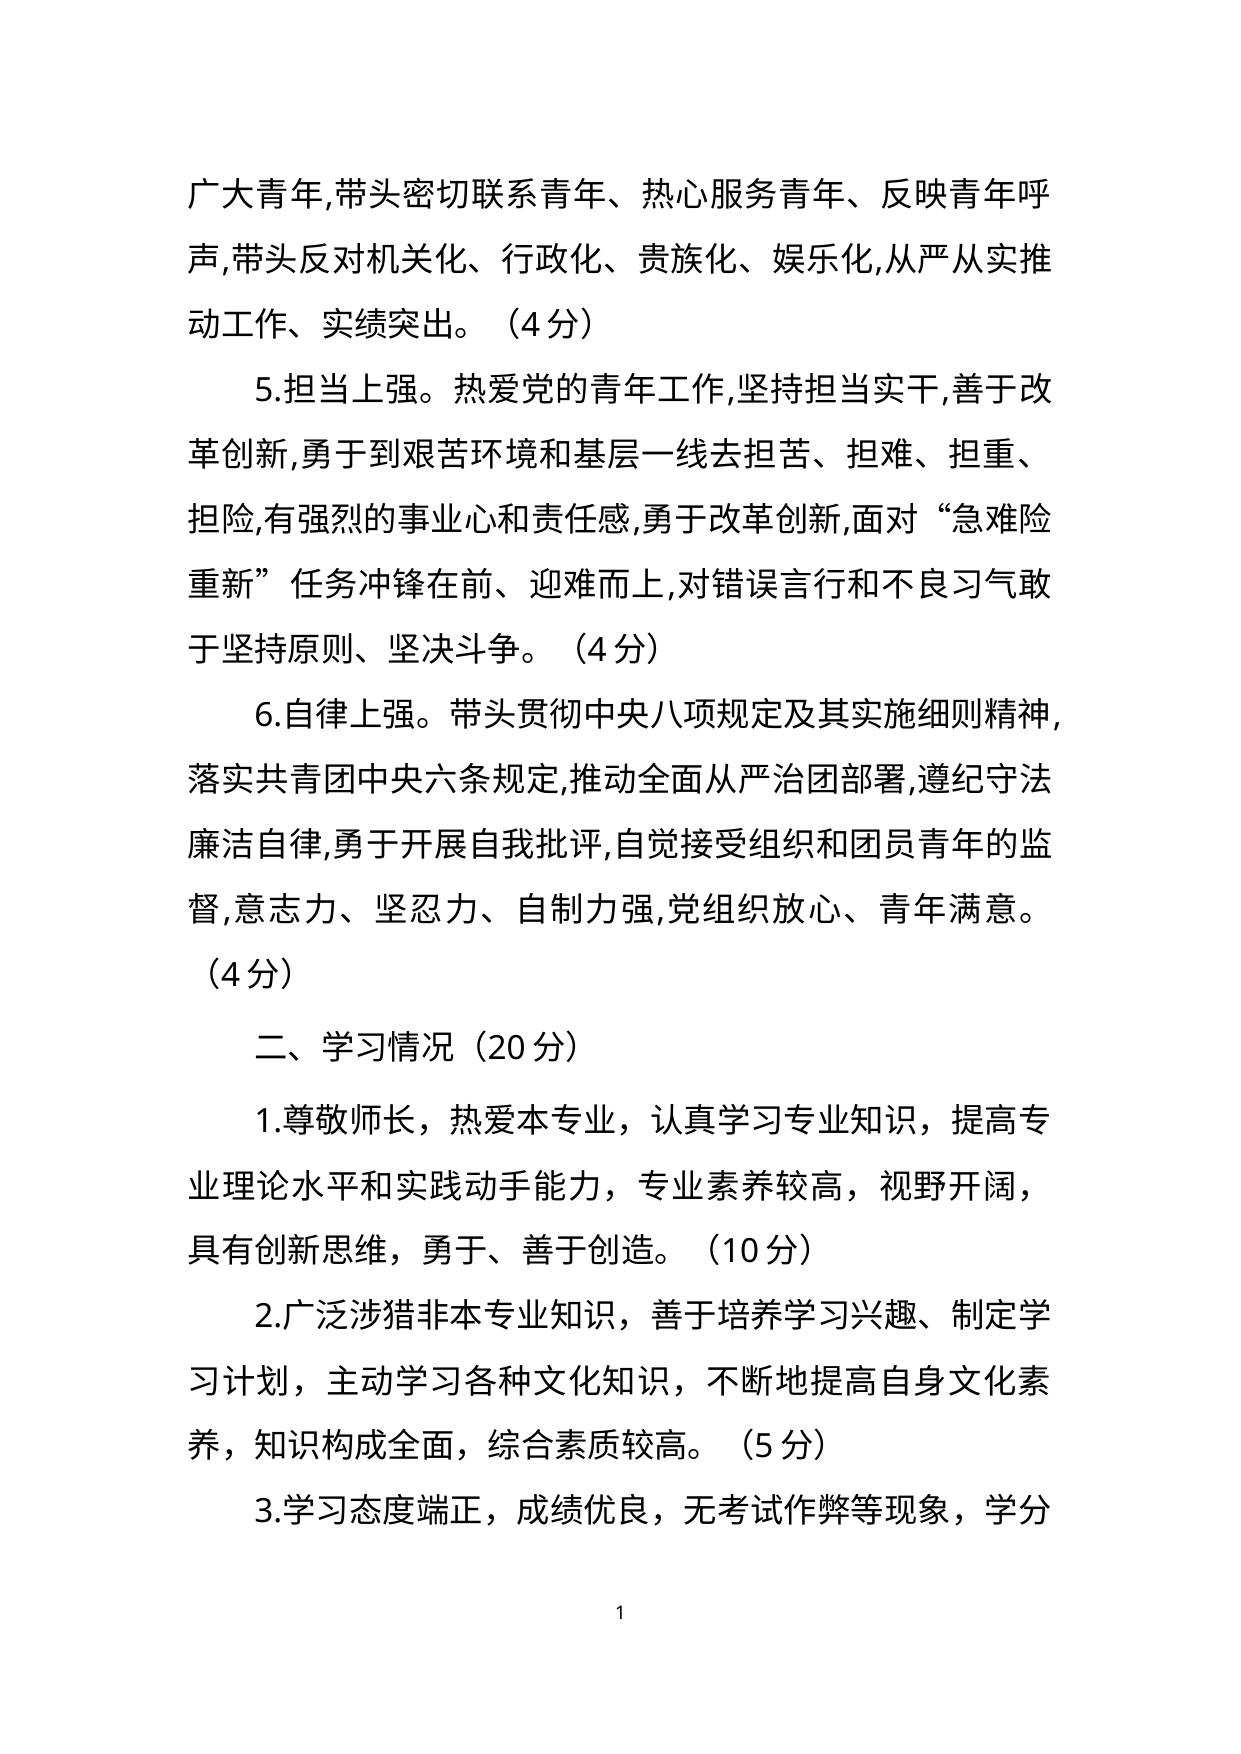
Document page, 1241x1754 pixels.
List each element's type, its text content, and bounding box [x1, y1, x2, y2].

text 2.广泛涉猎非本专业知识，善于培养学习兴趣、制定学习计划，主动学习各种文化知识，不断地提高自身文化素养，知识构成全面，综合素质较高。（5分） [187, 1281, 1053, 1476]
text 二、学习情况（20分） [187, 1013, 1053, 1078]
text 6.自律上强。带头贯彻中央八项规定及其实施细则精神,落实共青团中央六条规定,推动全面从严治团部署,遵纪守法、廉洁自律,勇于开展自我批评,自觉接受组织和团员青年的监督,意志力、坚忍力、自制力强,党组织放心、青年满意。（4分） [187, 680, 1053, 1005]
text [187, 1476, 1053, 1541]
text 5.担当上强。热爱党的青年工作,坚持担当实干,善于改革创新,勇于到艰苦环境和基层一线去担苦、担难、担重、担险,有强烈的事业心和责任感,勇于改革创新,面对“急难险重新”任务冲锋在前、迎难而上,对错误言行和不良习气敢于坚持原则、坚决斗争。（4分） [187, 355, 1053, 680]
text 1.尊敬师长，热爱本专业，认真学习专业知识，提高专业理论水平和实践动手能力，专业素养较高，视野开阔，具有创新思维，勇于、善于创造。（10分） [187, 1086, 1053, 1281]
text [187, 160, 1053, 355]
